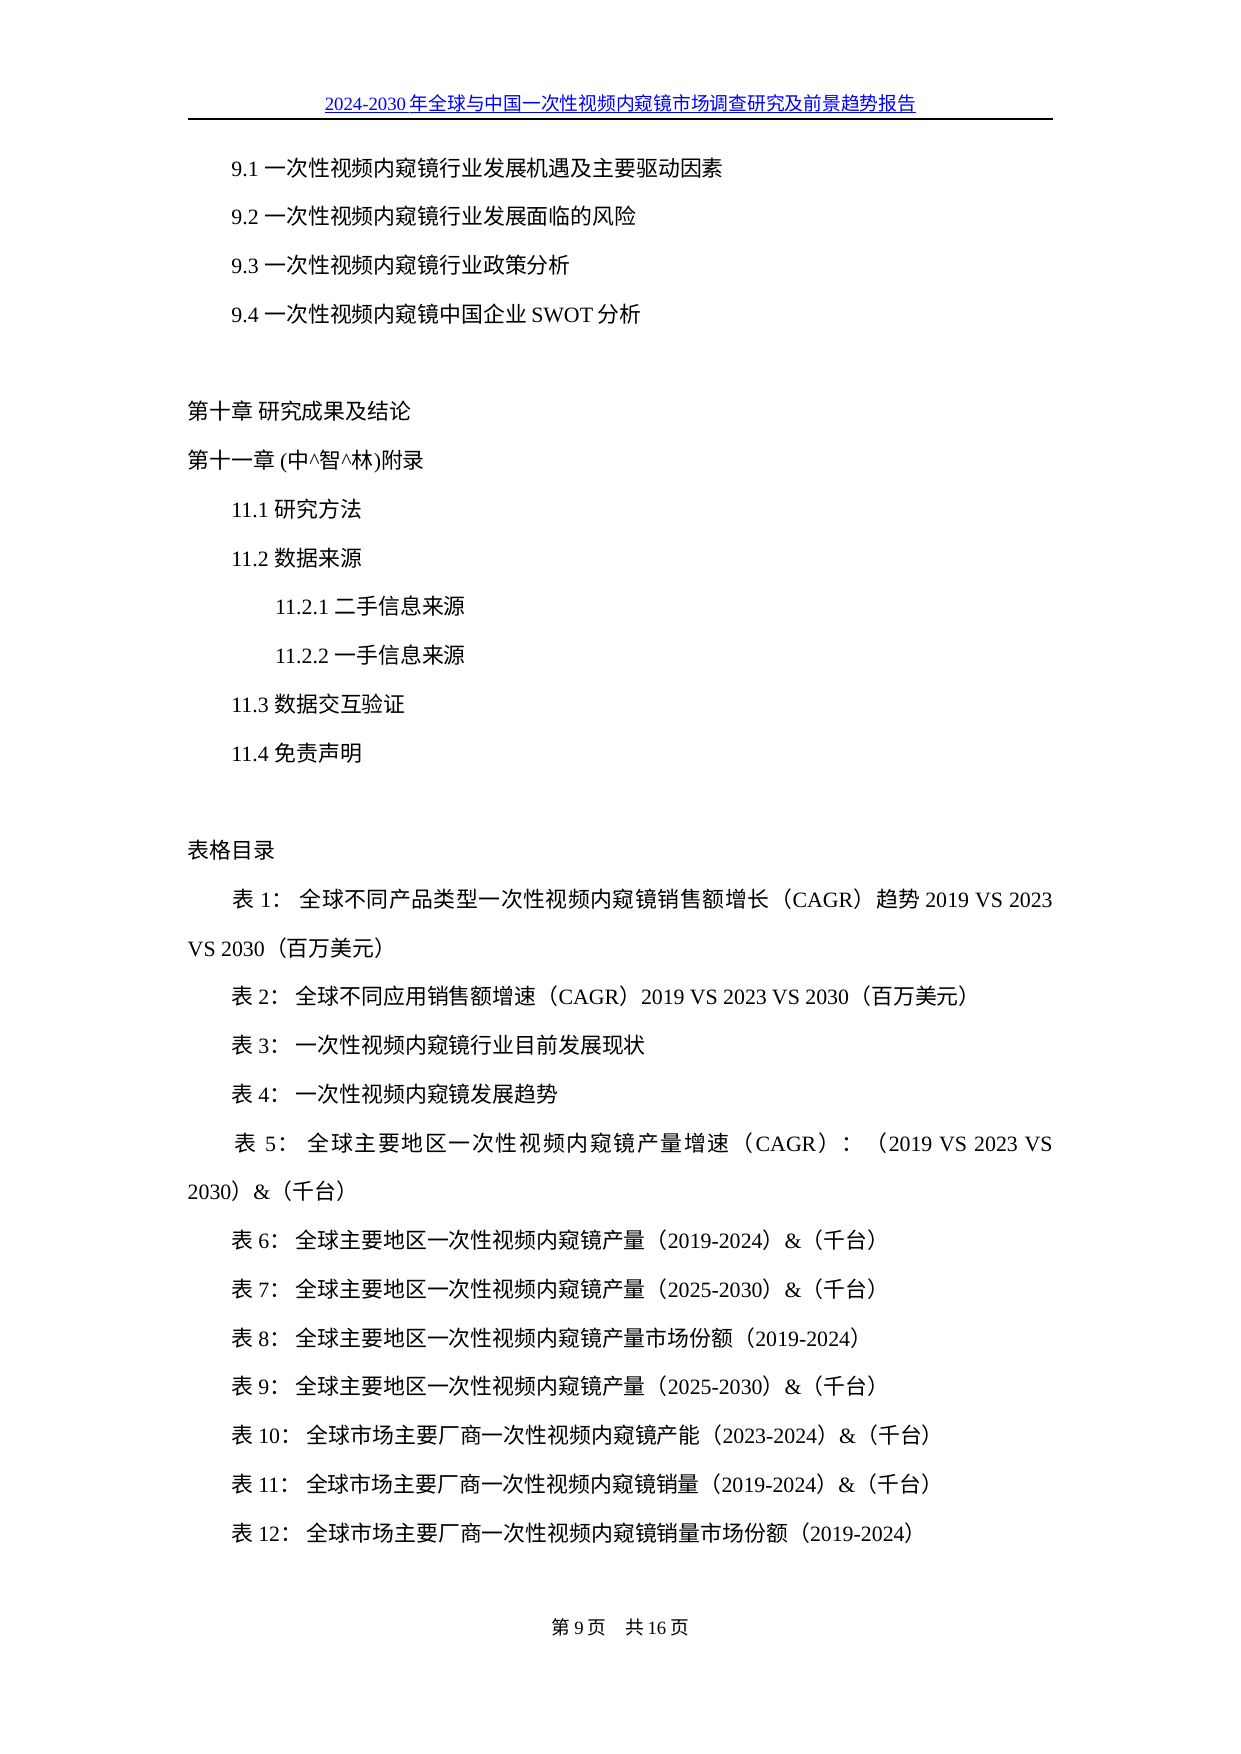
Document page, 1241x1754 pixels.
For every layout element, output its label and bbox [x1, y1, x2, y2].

text [187, 150, 1053, 1548]
